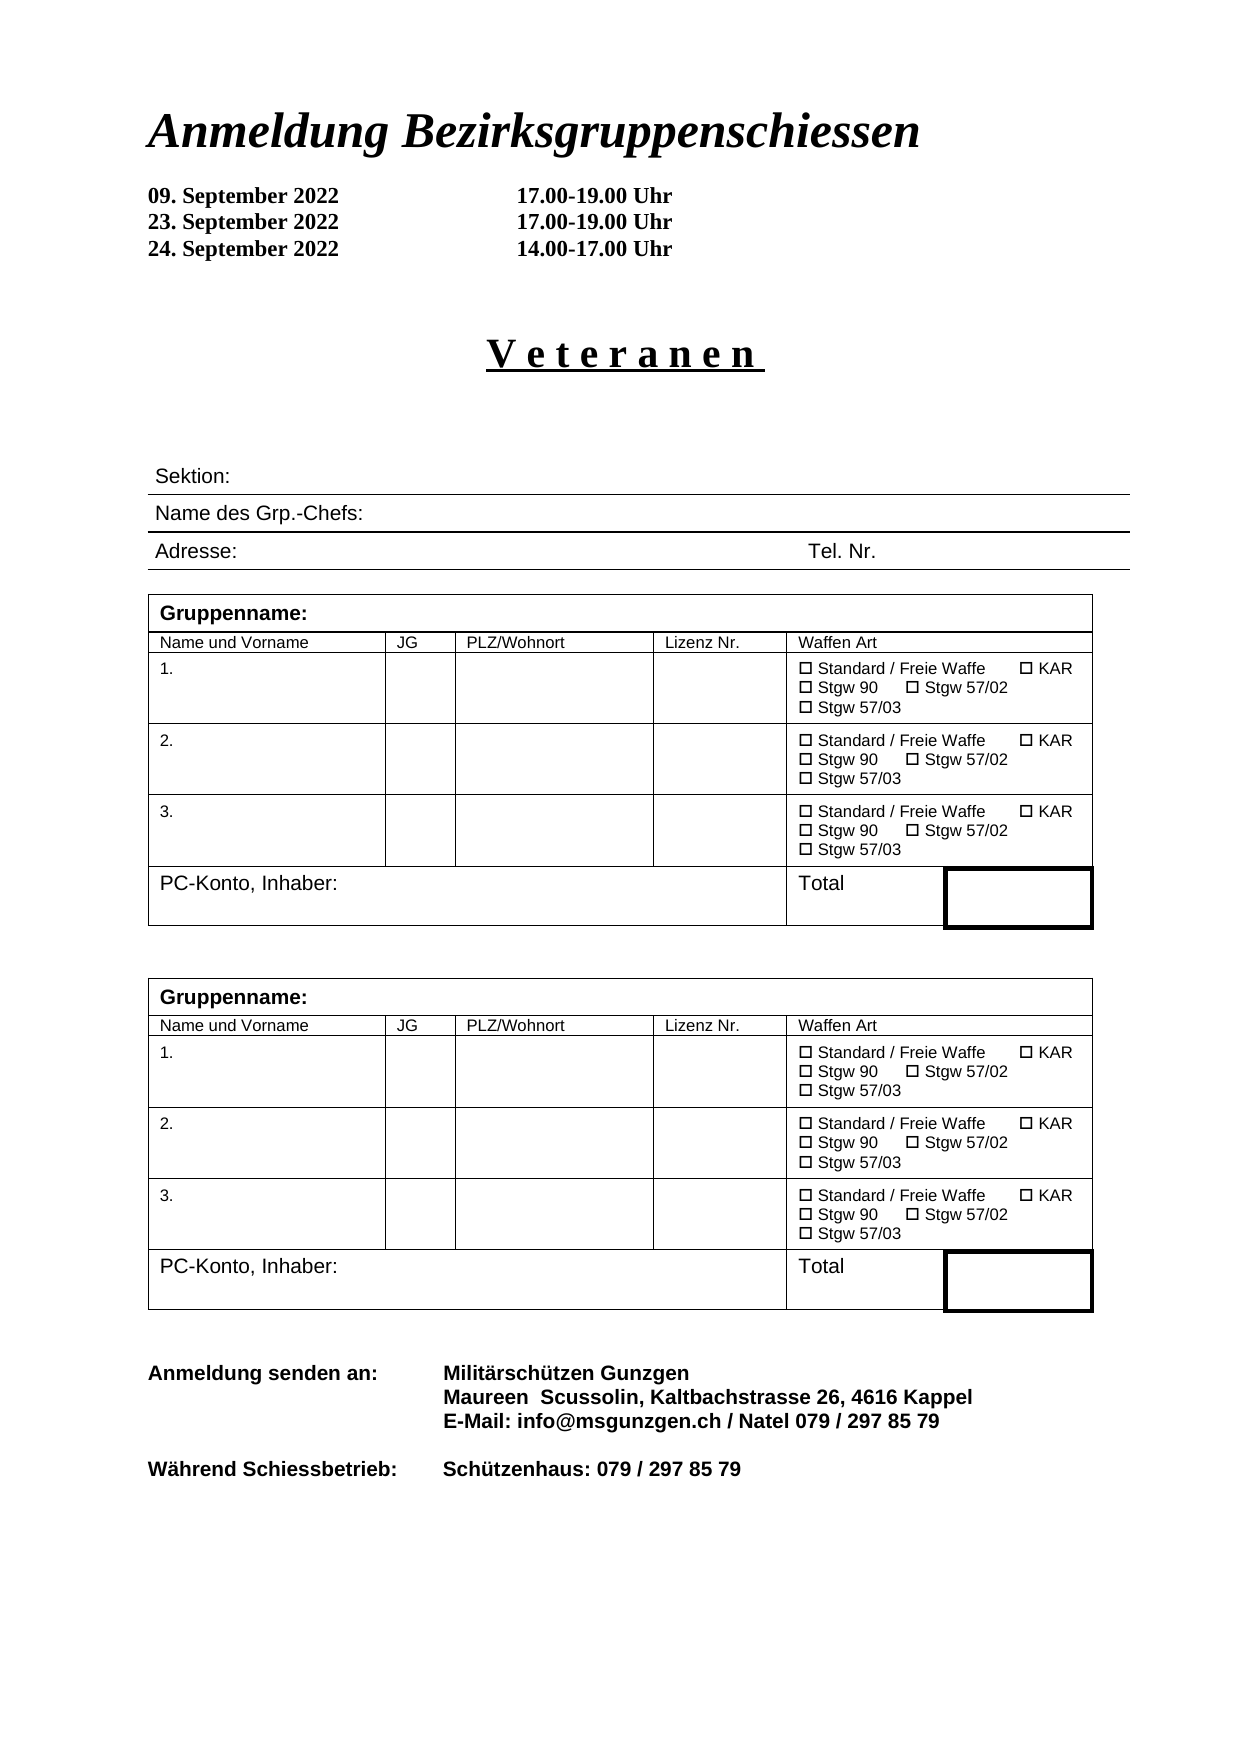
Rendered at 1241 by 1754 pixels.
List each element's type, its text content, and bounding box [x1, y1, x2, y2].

table_cell [654, 1179, 786, 1249]
table_header Gruppenname: [149, 979, 1092, 1015]
table_cell JG [386, 633, 455, 652]
table_cell [654, 795, 786, 866]
table_cell Lizenz Nr. [654, 633, 786, 652]
table_cell [654, 1108, 786, 1178]
table_cell Standard / Freie Waffe KAR Stgw 90 Stgw 57/02 Stgw 57/03 [787, 724, 1092, 794]
table_cell 3. [149, 1179, 385, 1249]
table_cell [456, 1179, 653, 1249]
table_cell [386, 1036, 455, 1107]
subtitle Anmeldung Bezirksgruppenschiessen [148, 100, 1092, 158]
table_cell Standard / Freie Waffe KAR Stgw 90 Stgw 57/02 Stgw 57/03 [787, 1108, 1092, 1178]
table_cell [386, 795, 455, 866]
table_cell 2. [149, 724, 385, 794]
table_header Sektion: [148, 458, 1129, 494]
table_cell [456, 795, 653, 866]
table_cell PC-Konto, Inhaber: [149, 1250, 786, 1308]
text 24. September 2022 14.00-17.00 Uhr [148, 235, 1092, 261]
table_cell Standard / Freie Waffe KAR Stgw 90 Stgw 57/02 Stgw 57/03 [787, 1179, 1092, 1249]
table_cell Total [787, 1250, 943, 1308]
table_header Gruppenname: [149, 595, 1092, 631]
table_cell Name und Vorname [149, 1016, 385, 1035]
text Veteranen [148, 328, 1092, 376]
table_cell Lizenz Nr. [654, 1016, 786, 1035]
table_cell PLZ/Wohnort [456, 1016, 653, 1035]
text Anmeldung senden an: Militärschützen Gunzgen [148, 1361, 1092, 1385]
table_cell [948, 1254, 1090, 1308]
table_cell 3. [149, 795, 385, 866]
table_cell [456, 724, 653, 794]
table_cell Waffen Art [787, 1016, 1092, 1035]
table_cell 1. [149, 1036, 385, 1107]
table_cell [456, 1108, 653, 1178]
table_cell [654, 1036, 786, 1107]
table_cell Name und Vorname [149, 633, 385, 652]
table_cell PC-Konto, Inhaber: [149, 867, 786, 925]
table_cell [456, 653, 653, 723]
table_cell 2. [149, 1108, 385, 1178]
text Während Schiessbetrieb: Schützenhaus: 079 / 297 85 79 [148, 1457, 1092, 1481]
table_cell Name des Grp.-Chefs: [148, 495, 1129, 531]
table_cell PLZ/Wohnort [456, 633, 653, 652]
text Maureen Scussolin, Kaltbachstrasse 26, 4616 Kappel [148, 1385, 1092, 1409]
text 23. September 2022 17.00-19.00 Uhr [148, 208, 1092, 235]
table_cell Standard / Freie Waffe KAR Stgw 90 Stgw 57/02 Stgw 57/03 [787, 653, 1092, 723]
table_cell [456, 1036, 653, 1107]
table_cell [654, 724, 786, 794]
table_cell 1. [149, 653, 385, 723]
table_cell [386, 653, 455, 723]
table_cell Standard / Freie Waffe KAR Stgw 90 Stgw 57/02 Stgw 57/03 [787, 795, 1092, 866]
table_cell Standard / Freie Waffe KAR Stgw 90 Stgw 57/02 Stgw 57/03 [787, 1036, 1092, 1107]
text 09. September 2022 17.00-19.00 Uhr [148, 182, 1092, 208]
table_cell [386, 1108, 455, 1178]
table_cell [386, 1179, 455, 1249]
text E-Mail: info@msgunzgen.ch / Natel 079 / 297 85 79 [148, 1409, 1092, 1433]
table_cell [386, 724, 455, 794]
table_cell Waffen Art [787, 633, 1092, 652]
table_cell [654, 653, 786, 723]
table_cell [948, 871, 1090, 925]
table_cell Total [787, 867, 943, 925]
table_cell Adresse: Tel. Nr. [148, 533, 1129, 569]
table_cell JG [386, 1016, 455, 1035]
